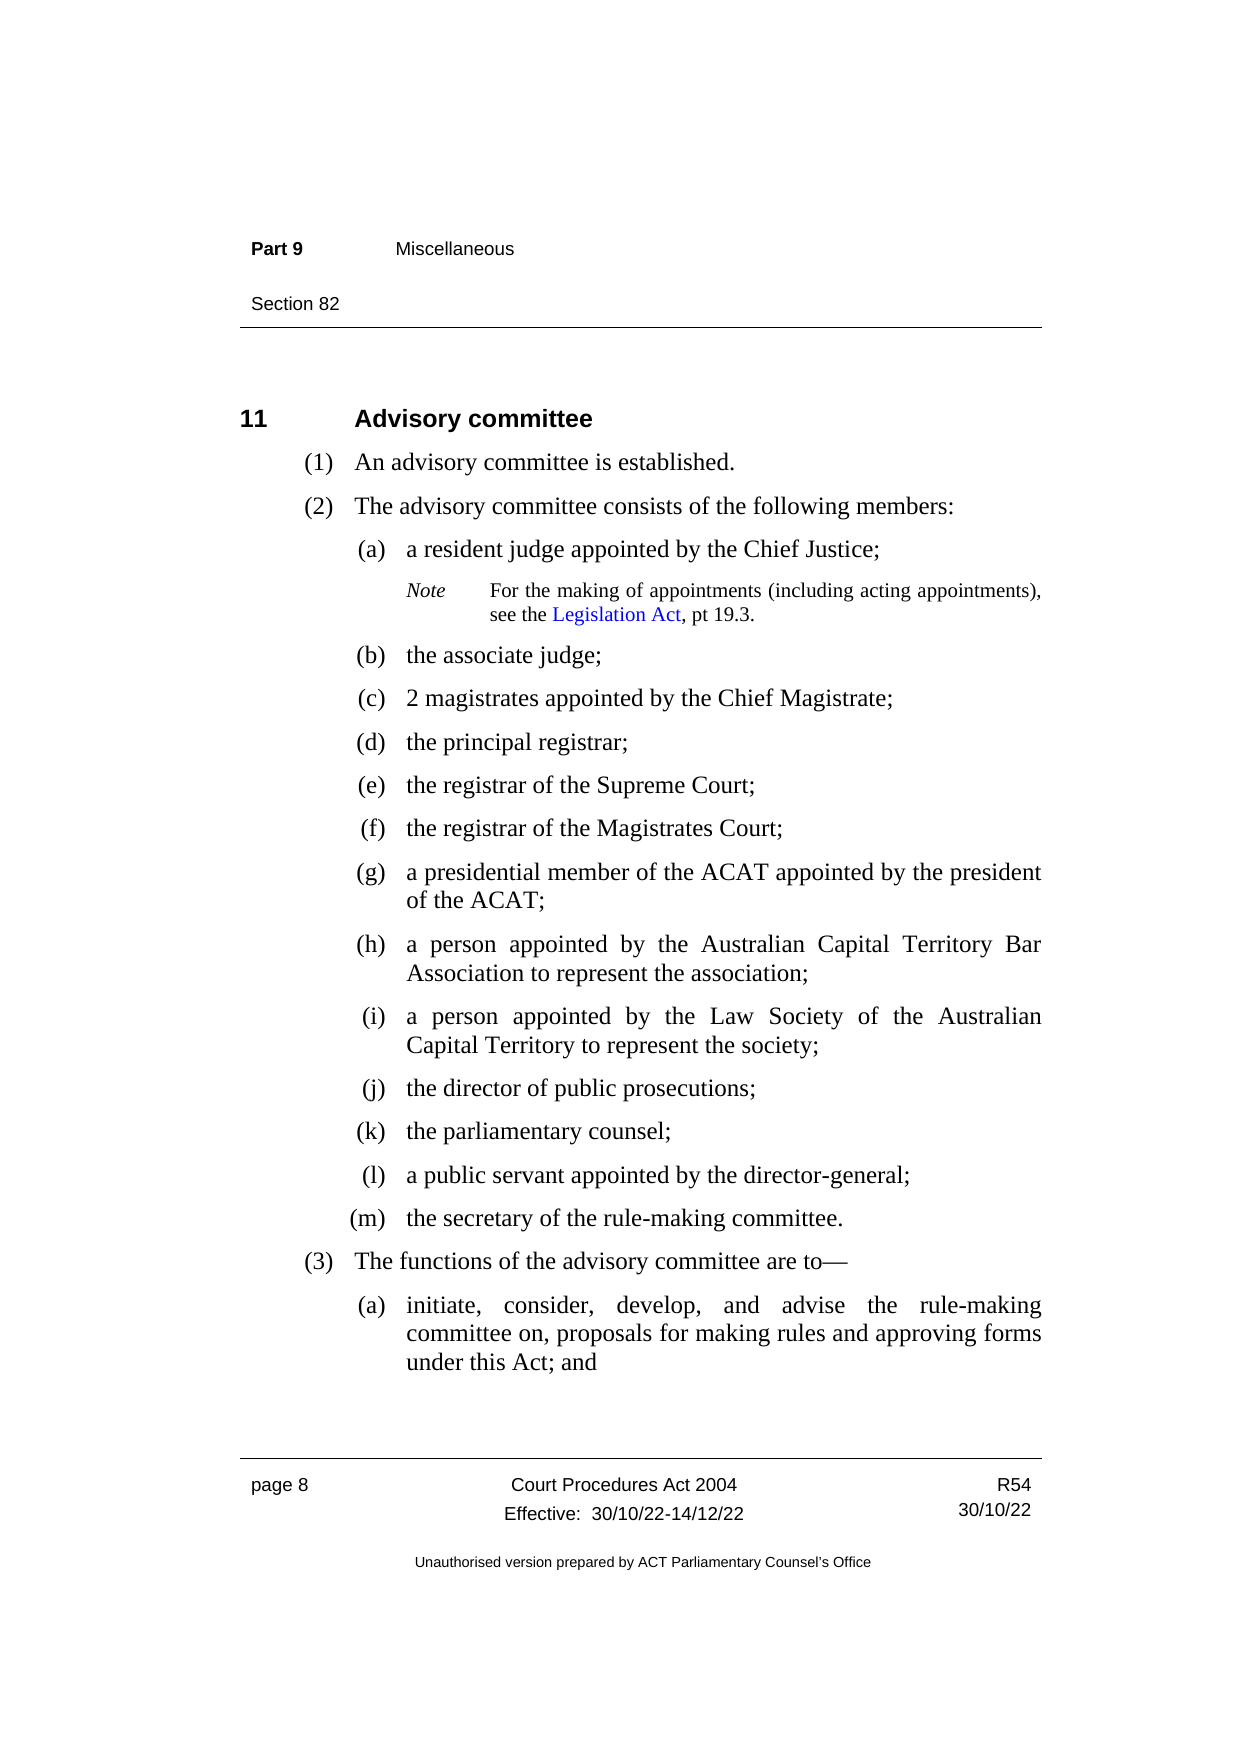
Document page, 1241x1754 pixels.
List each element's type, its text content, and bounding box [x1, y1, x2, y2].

text (c) 2 magistrates appointed by the Chief Magistrate; [239, 683, 1042, 712]
text (g) a presidential member of the ACAT appointed by the president of the ACAT; [239, 857, 1042, 914]
text (3) The functions of the advisory committee are to— [239, 1246, 1042, 1275]
text Note For the making of appointments (including acting appointments), see the Legislation Act, pt 19.3. [406, 577, 1042, 626]
text (k) the parliamentary counsel; [239, 1116, 1042, 1145]
text (e) the registrar of the Supreme Court; [239, 770, 1042, 799]
text (2) The advisory committee consists of the following members: [239, 491, 1042, 519]
text (b) the associate judge; [239, 640, 1042, 669]
text (i) a person appointed by the Law Society of the to represent the society; [239, 1001, 1042, 1058]
text (j) the director of public prosecutions; [239, 1073, 1042, 1102]
text (l) a public servant appointed by the director-general; [239, 1160, 1042, 1188]
text (1) An advisory committee is established. [239, 447, 1042, 476]
text (a) a resident judge appointed by the Chief Justice; [239, 534, 1042, 563]
text (h) a person appointed by the Australian Capital Territory Bar Association to represent the association; [239, 929, 1042, 986]
text 11 Advisory committee [239, 404, 1042, 433]
text (d) the principal registrar; [239, 727, 1042, 756]
text (a) initiate, consider, develop, and advise the rule-making committee on, proposals for making rules and approving forms under this Act; and [239, 1290, 1042, 1376]
text (f) the registrar of the ; [239, 813, 1042, 842]
text (m) the secretary of the rule-making committee. [239, 1203, 1042, 1232]
